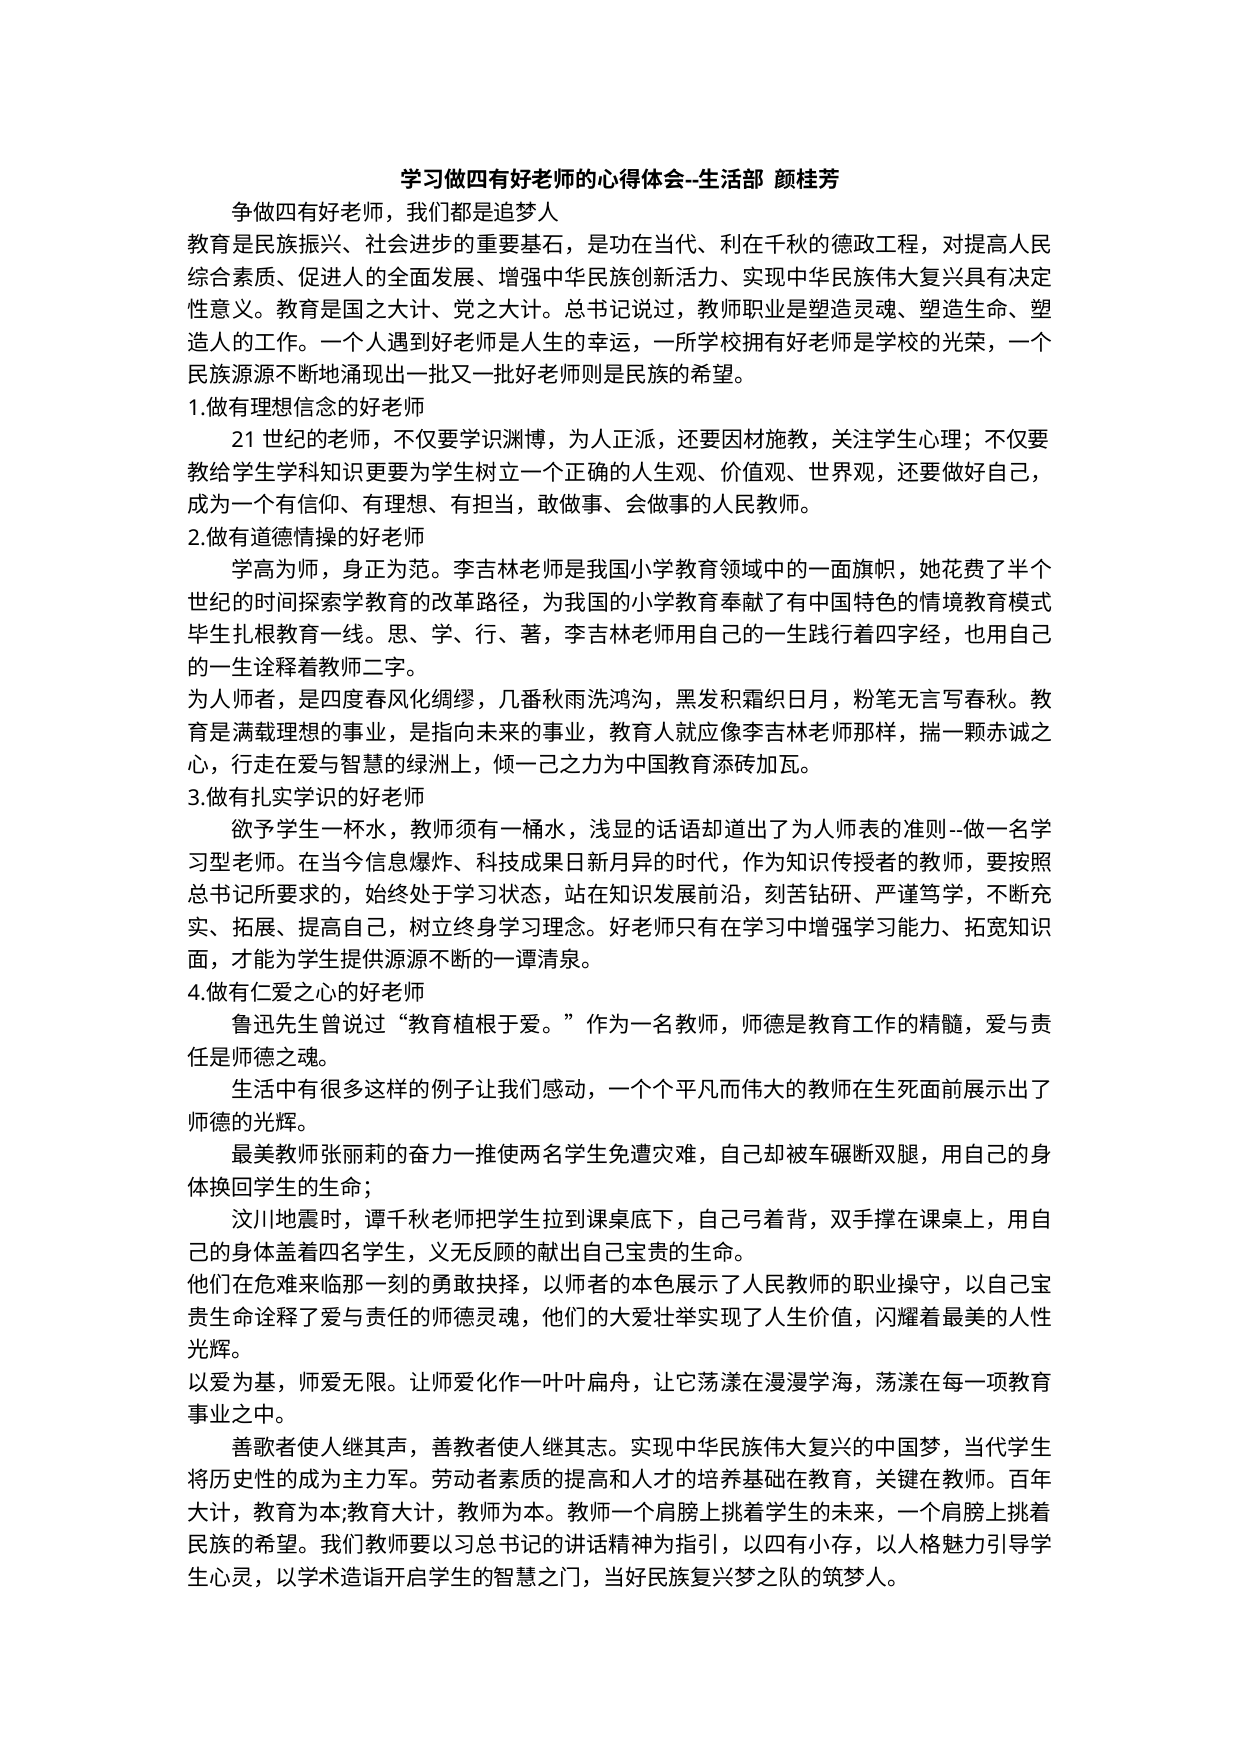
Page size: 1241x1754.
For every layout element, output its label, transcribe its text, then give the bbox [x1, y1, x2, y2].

text 3.做有扎实学识的好老师 [187, 779, 1053, 812]
text 21 世纪的老师，不仅要学识渊博，为人正派，还要因材施教，关注学生心理；不仅要教给学生学科知识更要为学生树立一个正确的人生观、价值观、世界观，还要做好自己，成为一个有信仰、有理想、有担当，敢做事、会做事的人民教师。 [187, 422, 1053, 519]
text 教育是民族振兴、社会进步的重要基石，是功在当代、利在千秋的德政工程，对提高人民综合素质、促进人的全面发展、增强中华民族创新活力、实现中华民族伟大复兴具有决定性意义。教育是国之大计、党之大计。总书记说过，教师职业是塑造灵魂、塑造生命、塑造人的工作。一个人遇到好老师是人生的幸运，一所学校拥有好老师是学校的光荣，一个民族源源不断地涌现出一批又一批好老师则是民族的希望。 [187, 227, 1053, 389]
text 学习做四有好老师的心得体会--生活部 颜桂芳 [187, 162, 1053, 194]
text 1.做有理想信念的好老师 [187, 389, 1053, 422]
text 为人师者，是四度春风化绸缪，几番秋雨洗鸿沟，黑发积霜织日月，粉笔无言写春秋。教育是满载理想的事业，是指向未来的事业，教育人就应像李吉林老师那样，揣一颗赤诚之心，行走在爱与智慧的绿洲上，倾一己之力为中国教育添砖加瓦。 [187, 682, 1053, 779]
text 欲予学生一杯水，教师须有一桶水，浅显的话语却道出了为人师表的准则--做一名学习型老师。在当今信息爆炸、科技成果日新月异的时代，作为知识传授者的教师，要按照总书记所要求的，始终处于学习状态，站在知识发展前沿，刻苦钻研、严谨笃学，不断充实、拓展、提高自己，树立终身学习理念。好老师只有在学习中增强学习能力、拓宽知识面，才能为学生提供源源不断的一谭清泉。 [187, 812, 1053, 974]
text 以爱为基，师爱无限。让师爱化作一叶叶扁舟，让它荡漾在漫漫学海，荡漾在每一项教育事业之中。 [187, 1364, 1053, 1429]
text 他们在危难来临那一刻的勇敢抉择，以师者的本色展示了人民教师的职业操守，以自己宝贵生命诠释了爱与责任的师德灵魂，他们的大爱壮举实现了人生价值，闪耀着最美的人性光辉。 [187, 1267, 1053, 1364]
text 最美教师张丽莉的奋力一推使两名学生免遭灾难，自己却被车碾断双腿，用自己的身体换回学生的生命； [187, 1137, 1053, 1202]
text 4.做有仁爱之心的好老师 [187, 974, 1053, 1007]
text 2.做有道德情操的好老师 [187, 519, 1053, 552]
text 善歌者使人继其声，善教者使人继其志。实现中华民族伟大复兴的中国梦，当代学生将历史性的成为主力军。劳动者素质的提高和人才的培养基础在教育，关键在教师。百年大计，教育为本;教育大计，教师为本。教师一个肩膀上挑着学生的未来，一个肩膀上挑着民族的希望。我们教师要以习总书记的讲话精神为指引，以四有小存，以人格魅力引导学生心灵，以学术造诣开启学生的智慧之门，当好民族复兴梦之队的筑梦人。 [187, 1429, 1053, 1592]
text 生活中有很多这样的例子让我们感动，一个个平凡而伟大的教师在生死面前展示出了师德的光辉。 [187, 1072, 1053, 1137]
text 汶川地震时，谭千秋老师把学生拉到课桌底下，自己弓着背，双手撑在课桌上，用自己的身体盖着四名学生，义无反顾的献出自己宝贵的生命。 [187, 1202, 1053, 1267]
text 鲁迅先生曾说过“教育植根于爱。”作为一名教师，师德是教育工作的精髓，爱与责任是师德之魂。 [187, 1007, 1053, 1072]
text 学高为师，身正为范。李吉林老师是我国小学教育领域中的一面旗帜，她花费了半个世纪的时间探索学教育的改革路径，为我国的小学教育奉献了有中国特色的情境教育模式，毕生扎根教育一线。思、学、行、著，李吉林老师用自己的一生践行着四字经，也用自己的一生诠释着教师二字。 [187, 552, 1053, 682]
text 争做四有好老师，我们都是追梦人 [187, 194, 1053, 227]
